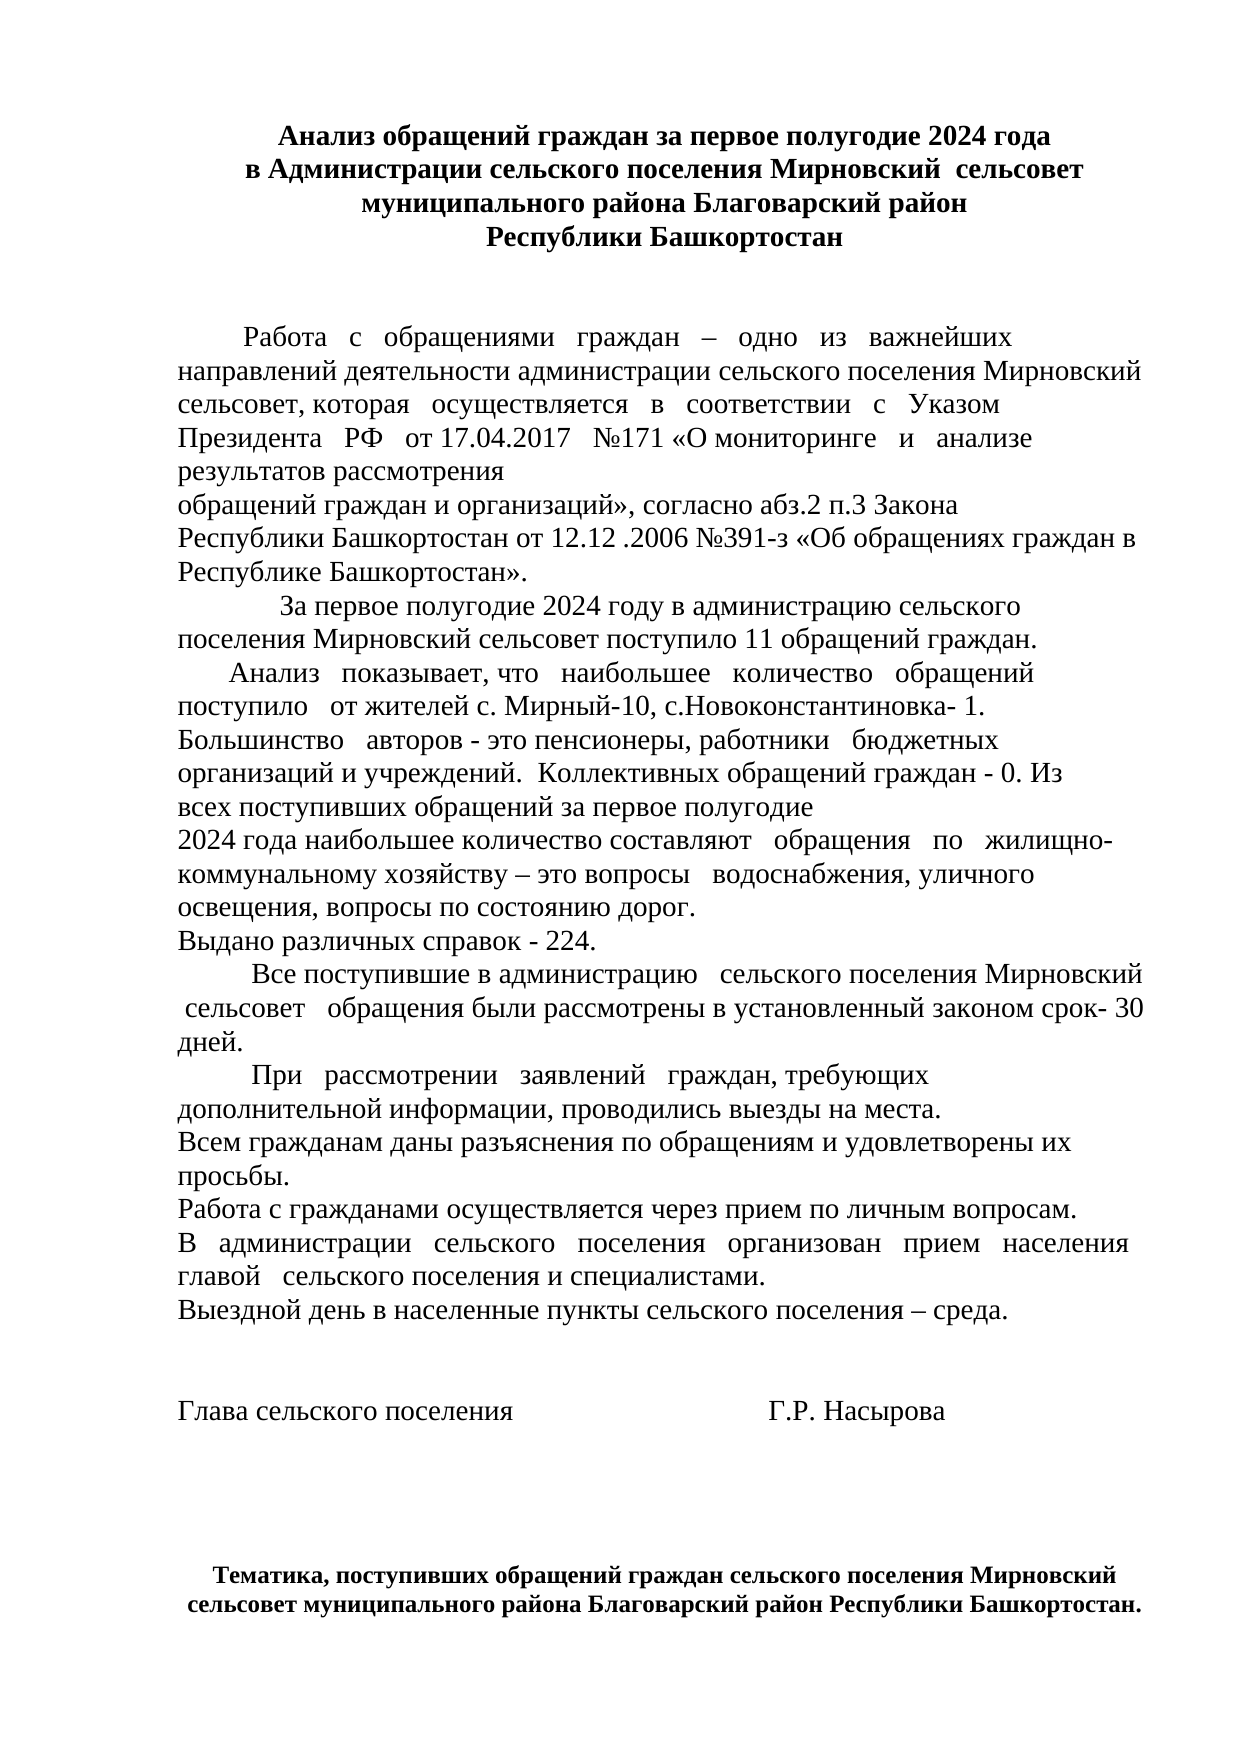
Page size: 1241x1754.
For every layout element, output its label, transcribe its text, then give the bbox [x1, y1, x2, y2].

text Анализ показывает, что наибольшее количество обращений поступило от жителей с. Мирный-10, с.Новоконстантиновка- 1. Большинство авторов - это пенсионеры, работники бюджетных организаций и учреждений. Коллективных обращений граждан - 0. Из всех поступивших обращений за первое полугодие 2024 года наибольшее количество составляют обращения по жилищно-коммунальному хозяйству – это вопросы водоснабжения, уличного освещения, вопросы по состоянию дорог. [177, 655, 1152, 923]
text В администрации сельского поселения организован прием населения [177, 1225, 1152, 1258]
text При рассмотрении заявлений граждан, требующих дополнительной информации, проводились выезды на места. Всем гражданам даны разъяснения по обращениям и удовлетворены их [177, 1057, 1152, 1158]
text Республики Башкортостан от 12.12 .2006 №391-з «Об обращениях граждан в Республике Башкортостан». [177, 521, 1152, 588]
text Тематика, поступивших обращений граждан сельского поселения Мирновский сельсовет муниципального района Благоварский район Республики Башкортостан. [177, 1560, 1152, 1618]
text Глава сельского поселения Г.Р. Насырова [177, 1393, 1152, 1426]
text За первое полугодие 2024 году в администрацию сельского поселения Мирновский сельсовет поступило 11 обращений граждан. [177, 588, 1152, 655]
text в Администрации сельского поселения Мирновский сельсовет муниципального района Благоварский район [177, 152, 1152, 219]
text Республики Башкортостан [177, 219, 1152, 252]
text результатов рассмотрения обращений граждан и организаций», согласно абз.2 п.3 Закона [177, 453, 1152, 521]
text Все поступившие в администрацию сельского поселения Мирновский сельсовет обращения были рассмотрены в установленный законом срок- 30 дней. [177, 957, 1152, 1057]
text Работа с обращениями граждан – одно из важнейших направлений деятельности администрации сельского поселения Мирновский сельсовет, которая осуществляется в соответствии с Указом Президента РФ от 17.04.2017 №171 «О мониторинге и анализе [177, 319, 1152, 453]
text Выездной день в населенные пункты сельского поселения – среда. [177, 1292, 1152, 1326]
text главой сельского поселения и специалистами. [177, 1258, 1152, 1292]
text Выдано различных справок - 224. [177, 923, 1152, 957]
text Анализ обращений граждан за первое полугодие 2024 года [177, 118, 1152, 152]
text просьбы. Работа с гражданами осуществляется через прием по личным вопросам. [177, 1158, 1152, 1225]
